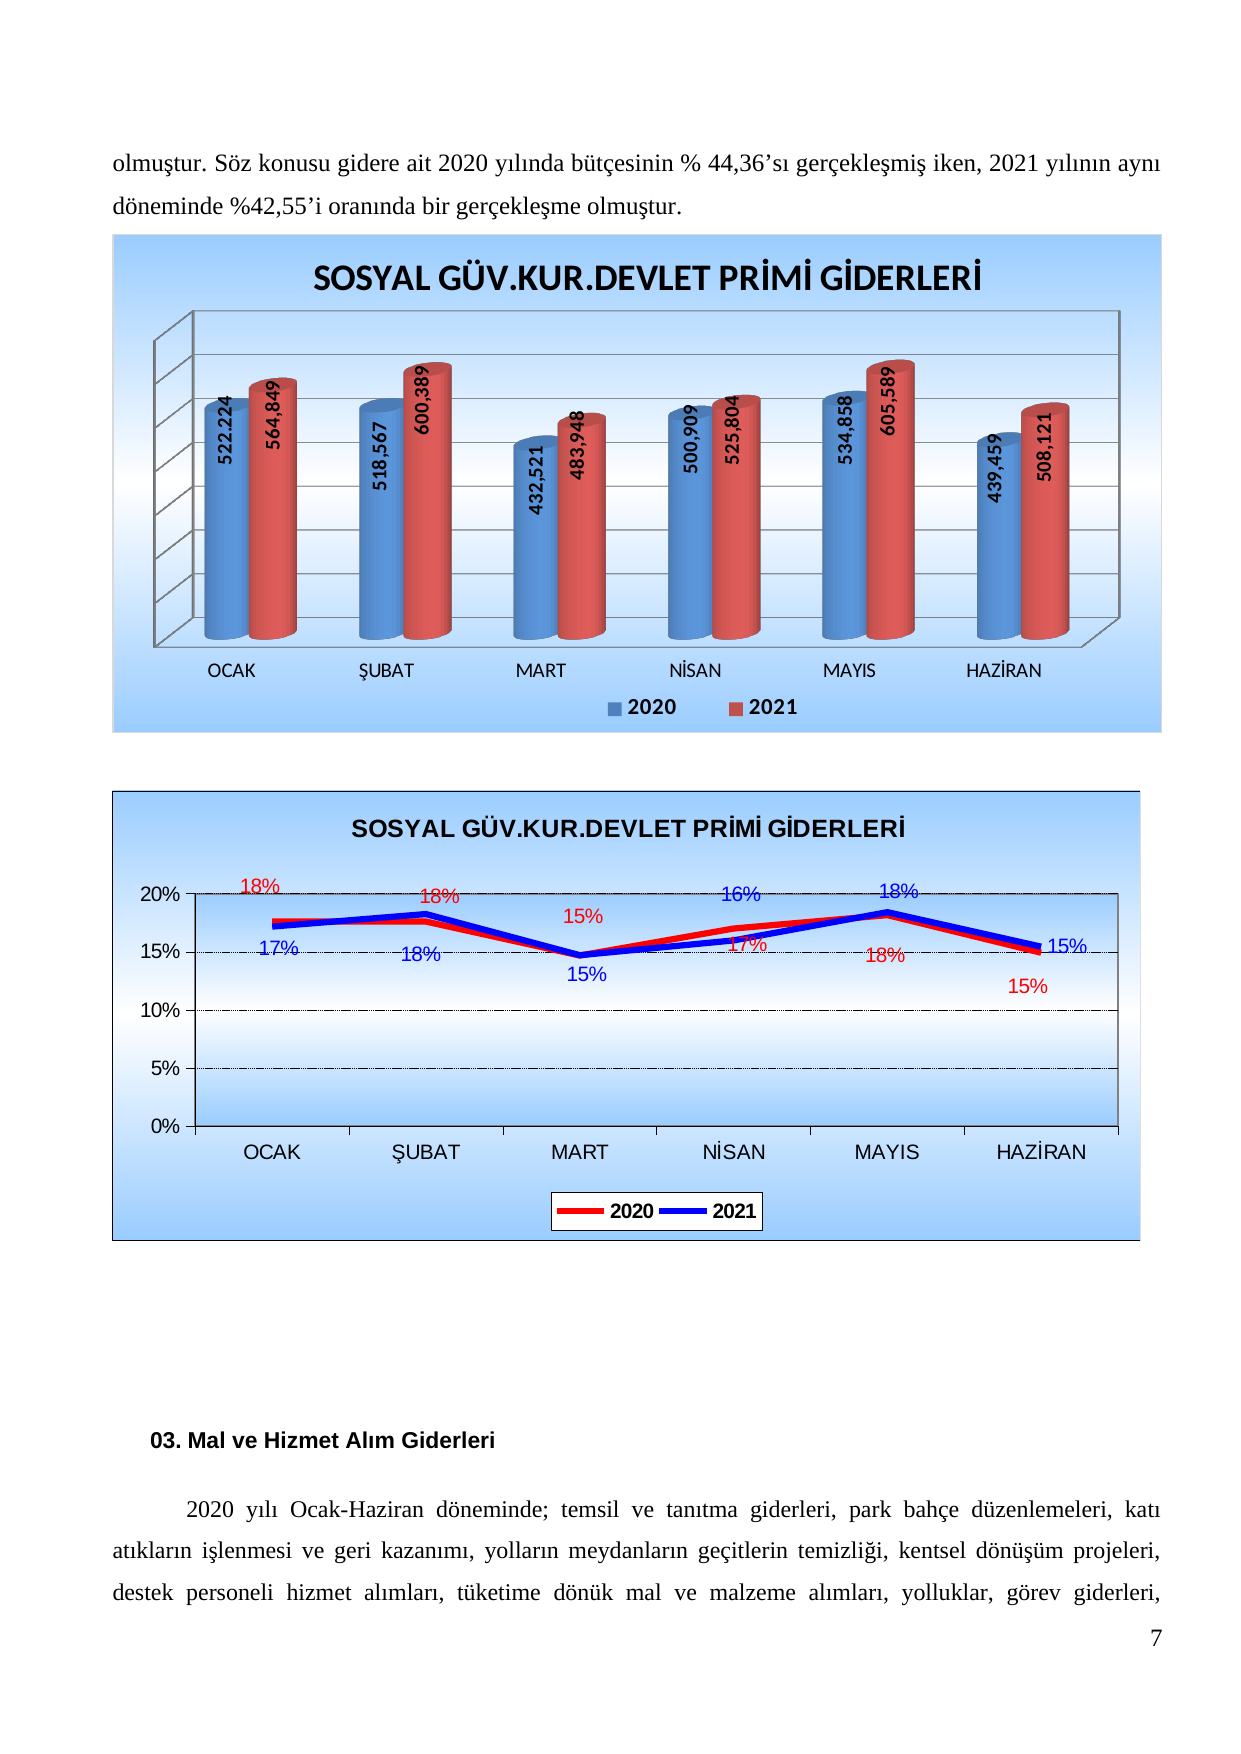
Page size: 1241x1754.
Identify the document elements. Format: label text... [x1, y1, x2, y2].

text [112, 1495, 1162, 1605]
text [112, 148, 1162, 219]
list Mal ve Hizmet Alım Giderleri [150, 1427, 1162, 1453]
